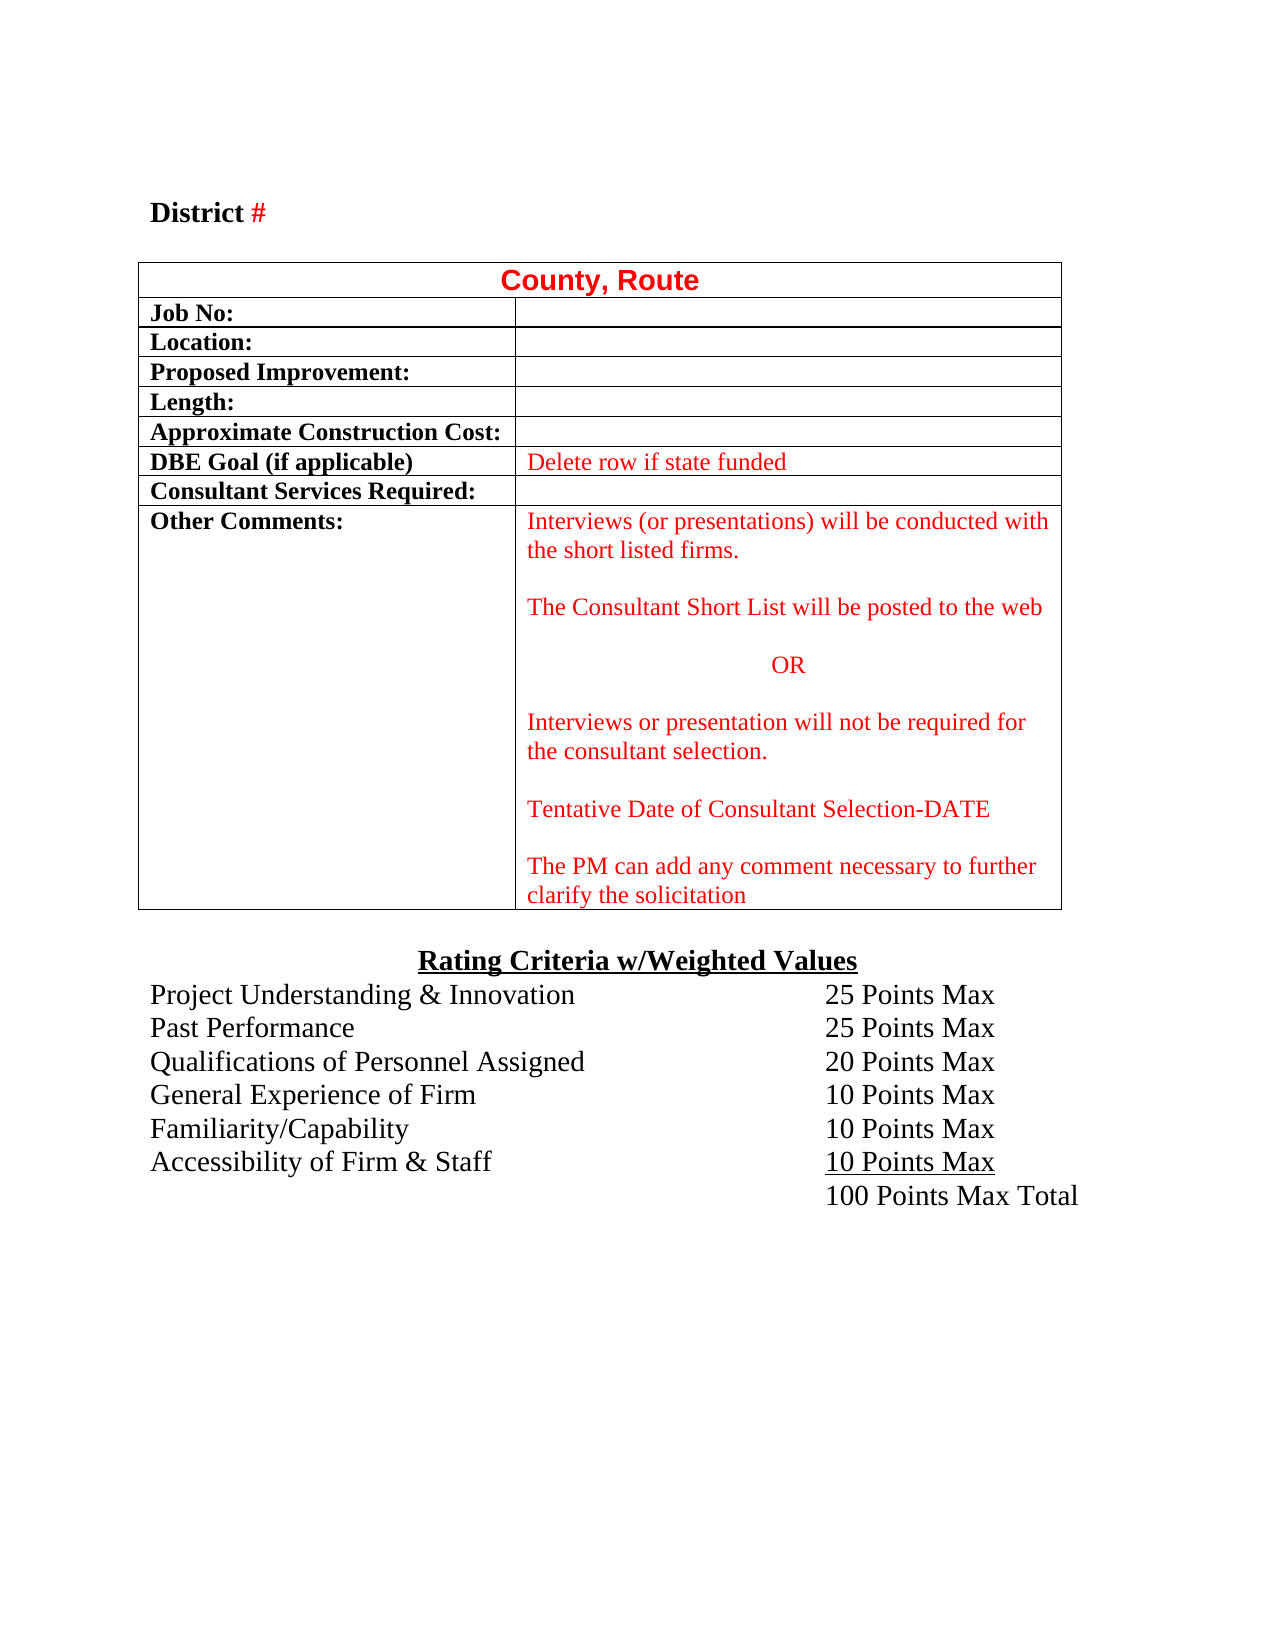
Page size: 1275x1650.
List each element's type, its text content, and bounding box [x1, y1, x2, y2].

table_cell Approximate Construction Cost: [139, 417, 515, 446]
text District # [150, 195, 1125, 228]
text Project Understanding & Innovation 25 Points Max [150, 977, 1125, 1010]
table_cell Delete row if state funded [516, 447, 1061, 475]
table_cell Interviews (or presentations) will be conducted with the short listed firms. The Consultant Short List will be posted to the web OR Interviews or presentation will not be required for the consultant selection. Tentative Date of Consultant Selection-DATE The PM can add any comment necessary to further clarify the solicitation [516, 506, 1061, 909]
table_cell [516, 476, 1061, 505]
table_cell Job No: [139, 298, 515, 326]
text 100 Points Max Total [150, 1178, 1125, 1212]
text Rating Criteria w/Weighted Values [150, 943, 1125, 977]
text General Experience of Firm 10 Points Max [150, 1077, 1125, 1111]
table_cell Other Comments: [139, 506, 515, 909]
table_cell [516, 298, 1061, 326]
table_cell [516, 357, 1061, 386]
text Familiarity/Capability 10 Points Max [150, 1111, 1125, 1144]
table_cell DBE Goal (if applicable) [139, 447, 515, 475]
text Qualifications of Personnel Assigned 20 Points Max [150, 1044, 1125, 1077]
text Accessibility of Firm & Staff 10 Points Max [150, 1144, 1125, 1178]
table_cell Location: [139, 328, 515, 356]
table_cell [516, 328, 1061, 356]
table_header County, Route [139, 263, 1061, 297]
text Past Performance 25 Points Max [150, 1010, 1125, 1044]
table_cell Consultant Services Required: [139, 476, 515, 505]
table_cell Proposed Improvement: [139, 357, 515, 386]
table_cell [516, 417, 1061, 446]
table_cell [516, 387, 1061, 416]
table_cell Length: [139, 387, 515, 416]
